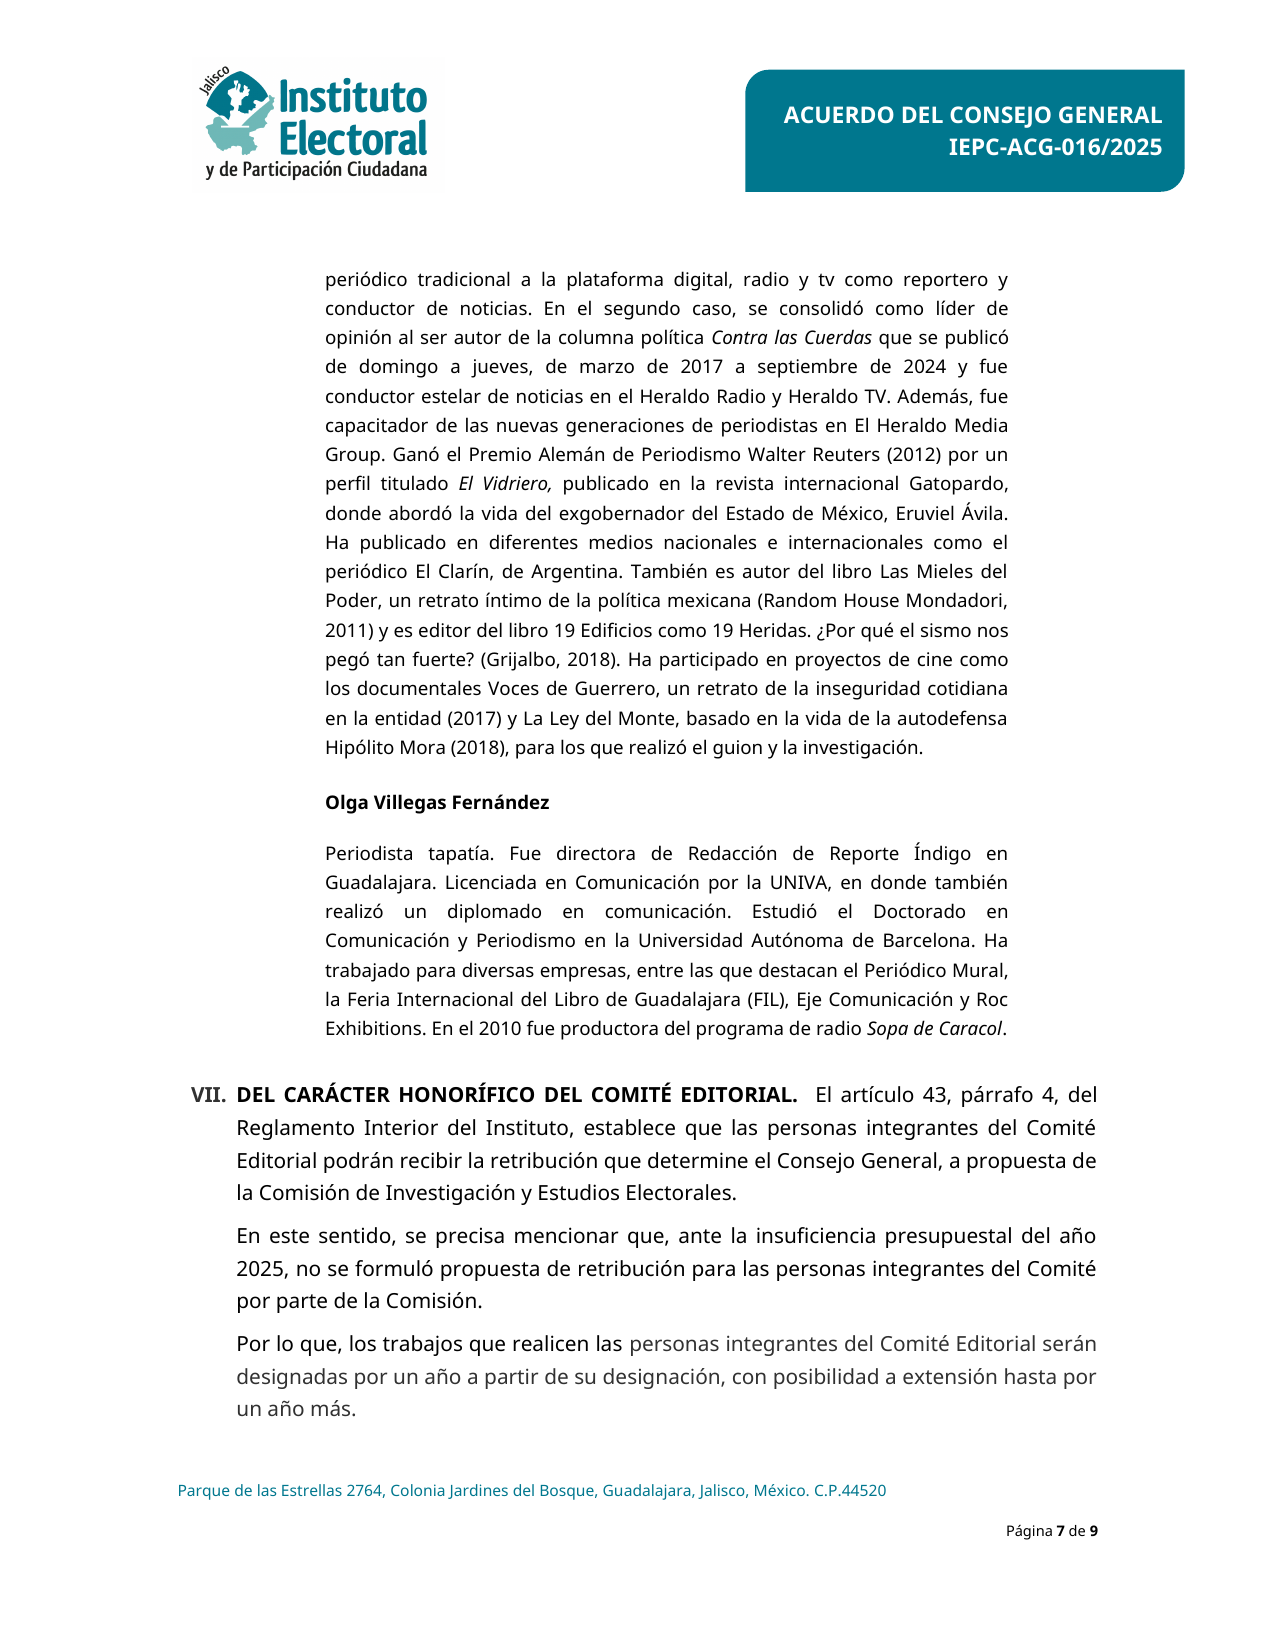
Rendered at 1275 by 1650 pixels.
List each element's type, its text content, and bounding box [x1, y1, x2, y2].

list DEL CARÁCTER HONORÍFICO DEL COMITÉ EDITORIAL. El artículo 43, párrafo 4, del Reglamento Interior del Instituto, establece que las personas integrantes del Comité Editorial podrán recibir la retribución que determine el Consejo General, a propuesta de la Comisión de Investigación y Estudios Electorales. [191, 1081, 1098, 1207]
text Periodista tapatía. Fue directora de Redacción de Reporte Índigo en Guadalajara. Licenciada en Comunicación por la UNIVA, en donde también realizó un diplomado en comunicación. Estudió el Doctorado en Comunicación y Periodismo en la Universidad Autónoma de Barcelona. Ha trabajado para diversas empresas, entre las que destacan el Periódico Mural, la Feria Internacional del Libro de Guadalajara (FIL), Eje Comunicación y Roc Exhibitions. En el 2010 fue productora del programa de radio Sopa de Caracol. [325, 840, 1009, 1041]
text Olga Villegas Fernández [325, 789, 1009, 814]
picture [192, 57, 445, 193]
list Por lo que, los trabajos que realicen las personas integrantes del Comité Editorial serán designadas por un año a partir de su designación, con posibilidad a extensión hasta por un año más. [236, 1329, 1098, 1423]
list En este sentido, se precisa mencionar que, ante la insuficiencia presupuestal del año 2025, no se formuló propuesta de retribución para las personas integrantes del Comité por parte de la Comisión. [236, 1221, 1098, 1315]
